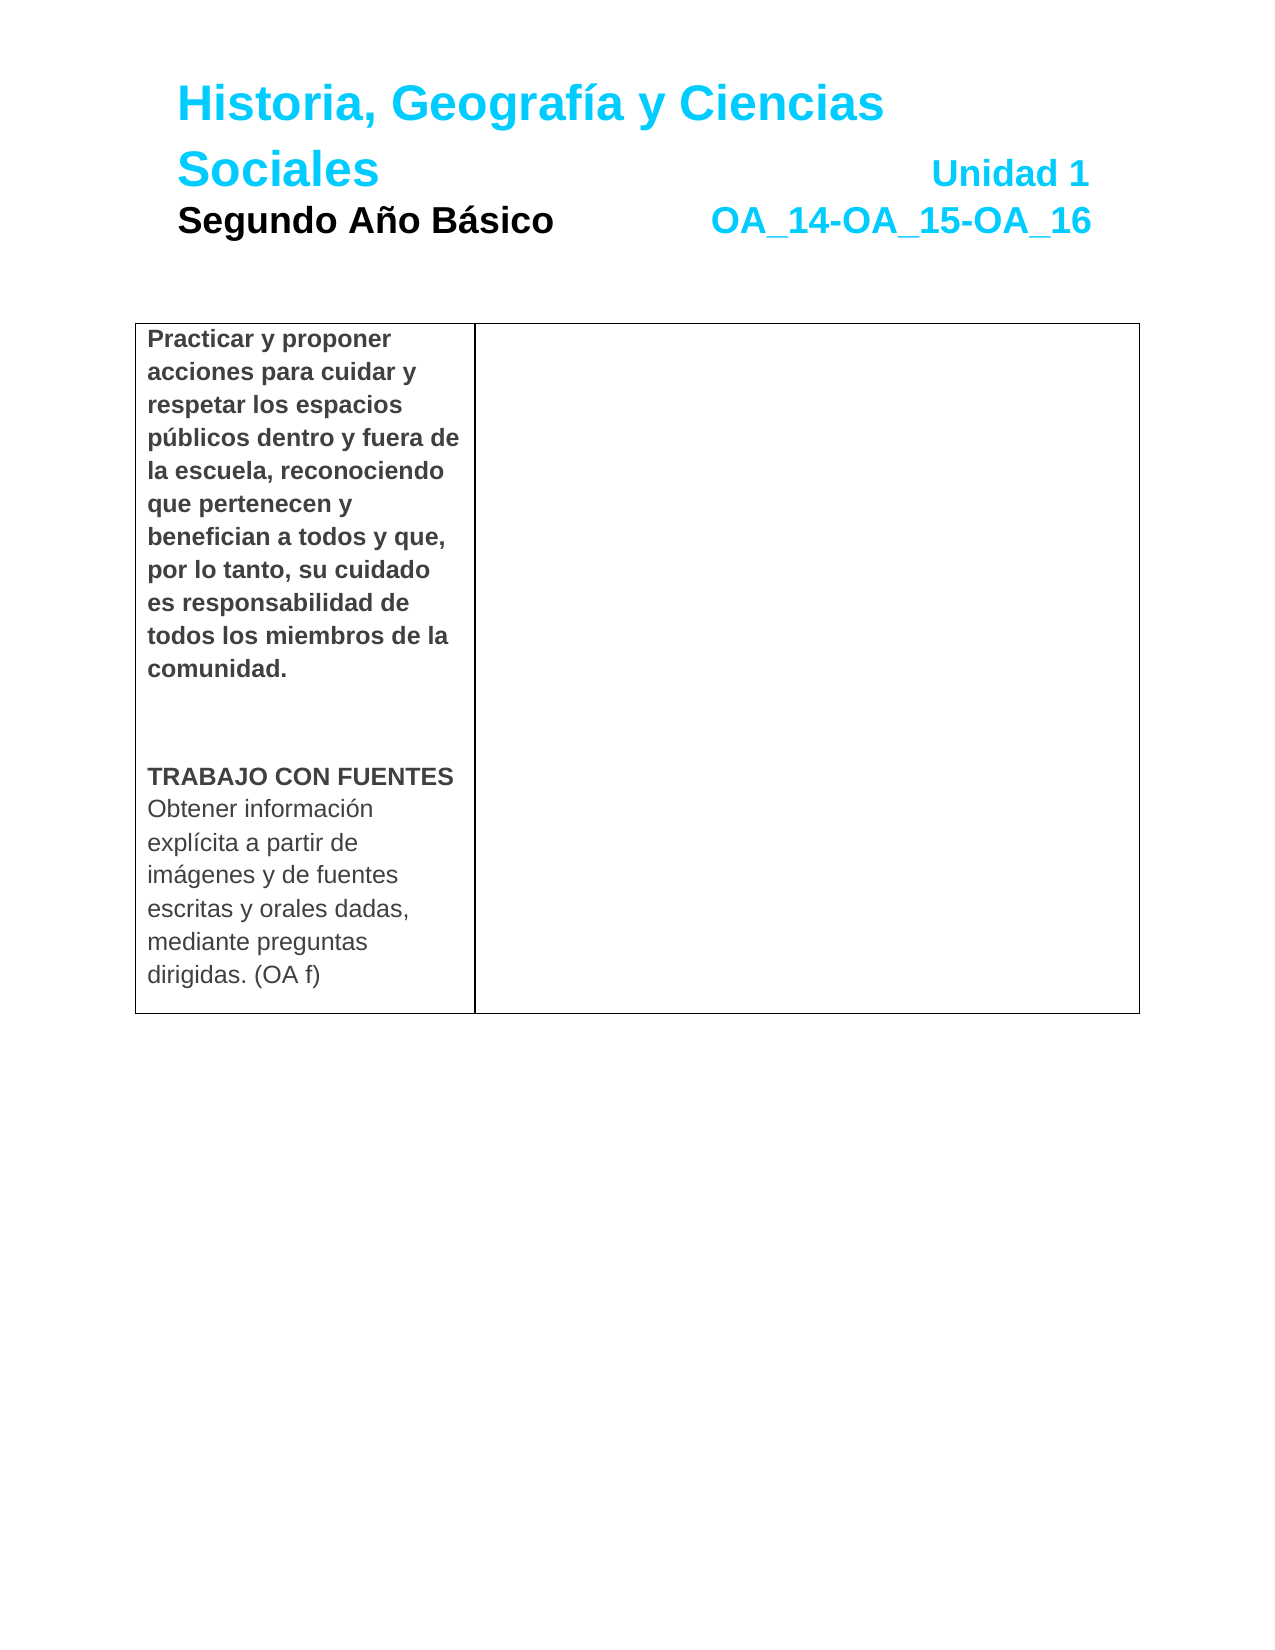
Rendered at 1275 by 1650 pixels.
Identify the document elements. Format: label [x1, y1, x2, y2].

table_cell [136, 324, 474, 1013]
table_cell [476, 324, 1139, 1013]
